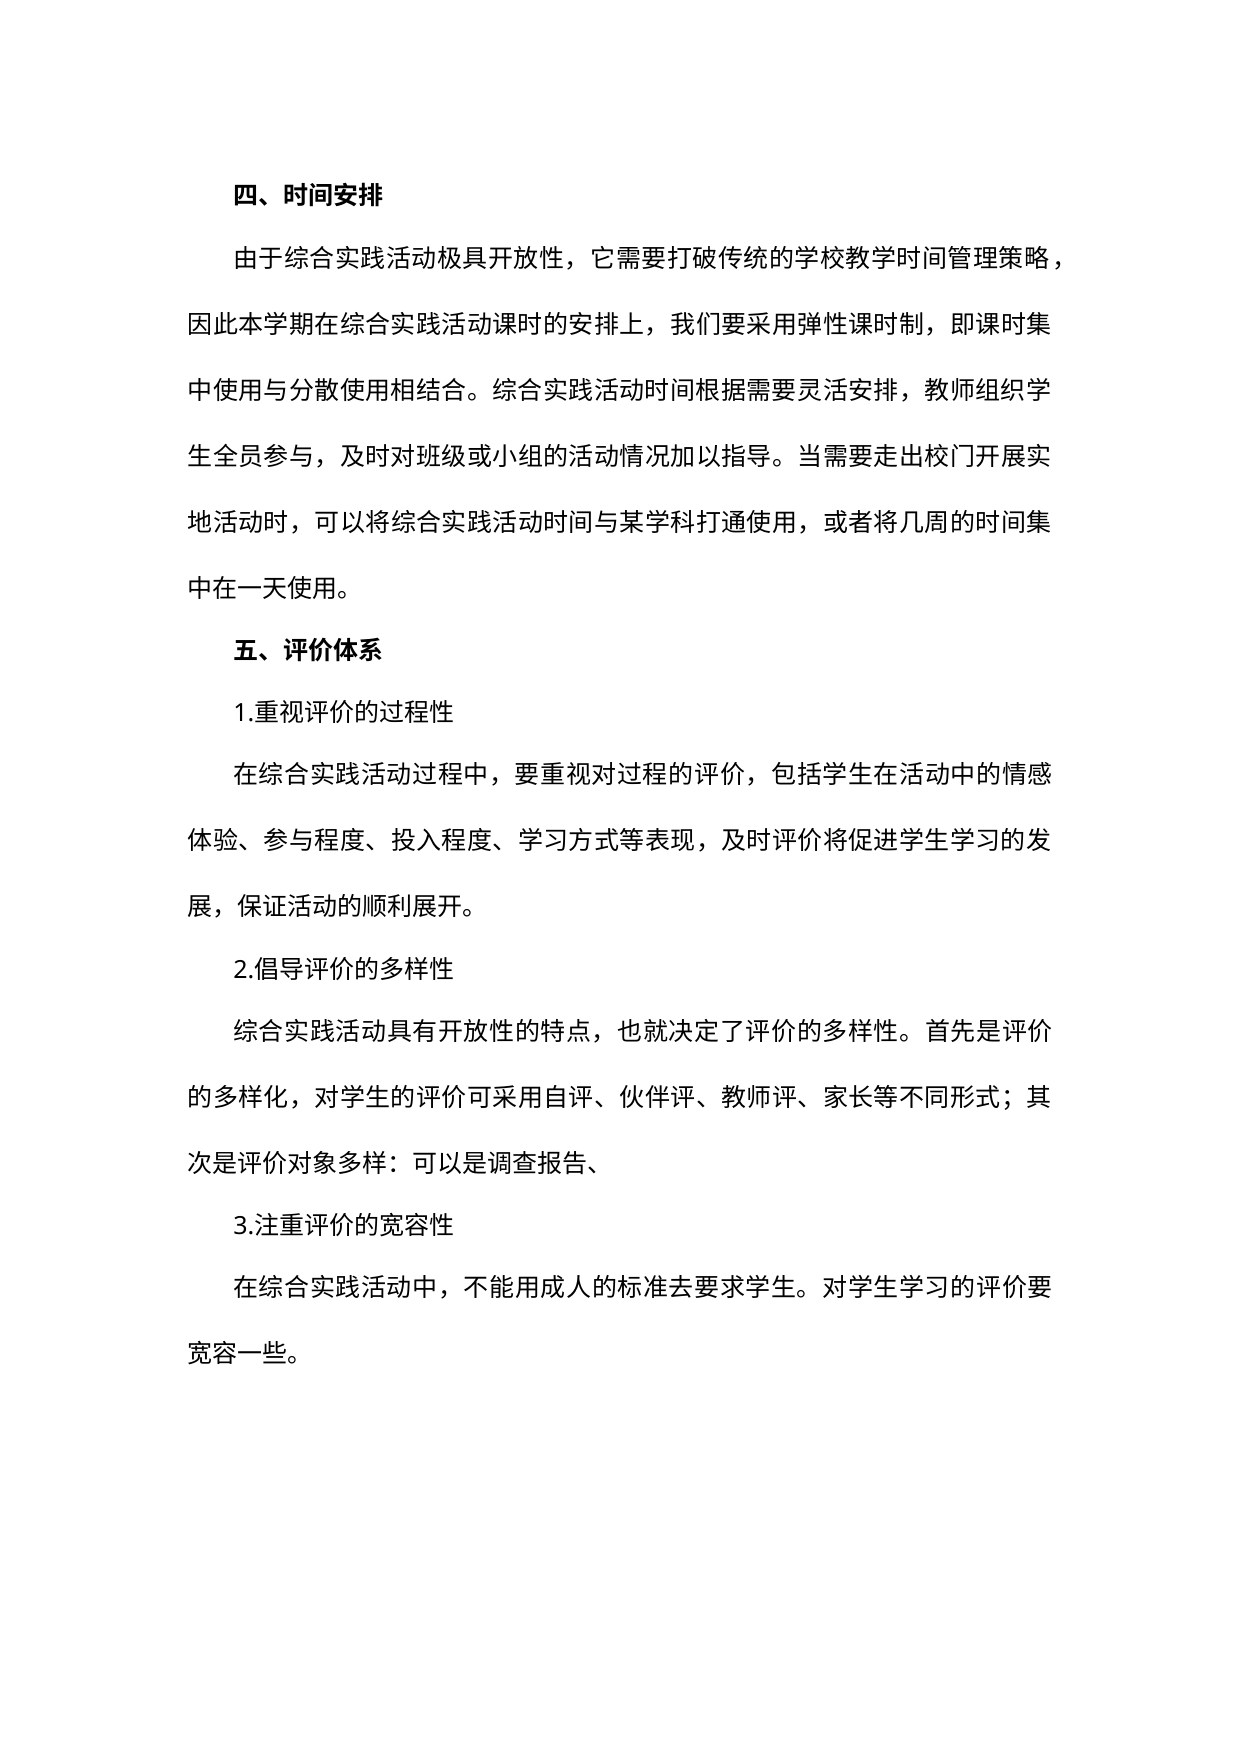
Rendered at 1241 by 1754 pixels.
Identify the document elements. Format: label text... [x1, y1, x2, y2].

text 五、评价体系 [187, 627, 1053, 671]
text 由于综合实践活动极具开放性，它需要打破传统的学校教学时间管理策略，因此本学期在综合实践活动课时的安排上，我们要采用弹性课时制，即课时集中使用与分散使用相结合。综合实践活动时间根据需要灵活安排，教师组织学生全员参与，及时对班级或小组的活动情况加以指导。当需要走出校门开展实地活动时，可以将综合实践活动时间与某学科打通使用，或者将几周的时间集中在一天使用。 [187, 234, 1053, 608]
text 在综合实践活动中，不能用成人的标准去要求学生。对学生学习的评价要宽容一些。 [187, 1264, 1053, 1374]
text 在综合实践活动过程中，要重视对过程的评价，包括学生在活动中的情感体验、参与程度、投入程度、学习方式等表现，及时评价将促进学生学习的发展，保证活动的顺利展开。 [187, 751, 1053, 927]
text 综合实践活动具有开放性的特点，也就决定了评价的多样性。首先是评价的多样化，对学生的评价可采用自评、伙伴评、教师评、家长等不同形式；其次是评价对象多样：可以是调查报告、 [187, 1007, 1053, 1183]
text 四、时间安排 [187, 172, 1053, 216]
text 1.重视评价的过程性 [187, 689, 1053, 733]
text 2.倡导评价的多样性 [187, 945, 1053, 989]
text 3.注重评价的宽容性 [187, 1202, 1053, 1246]
